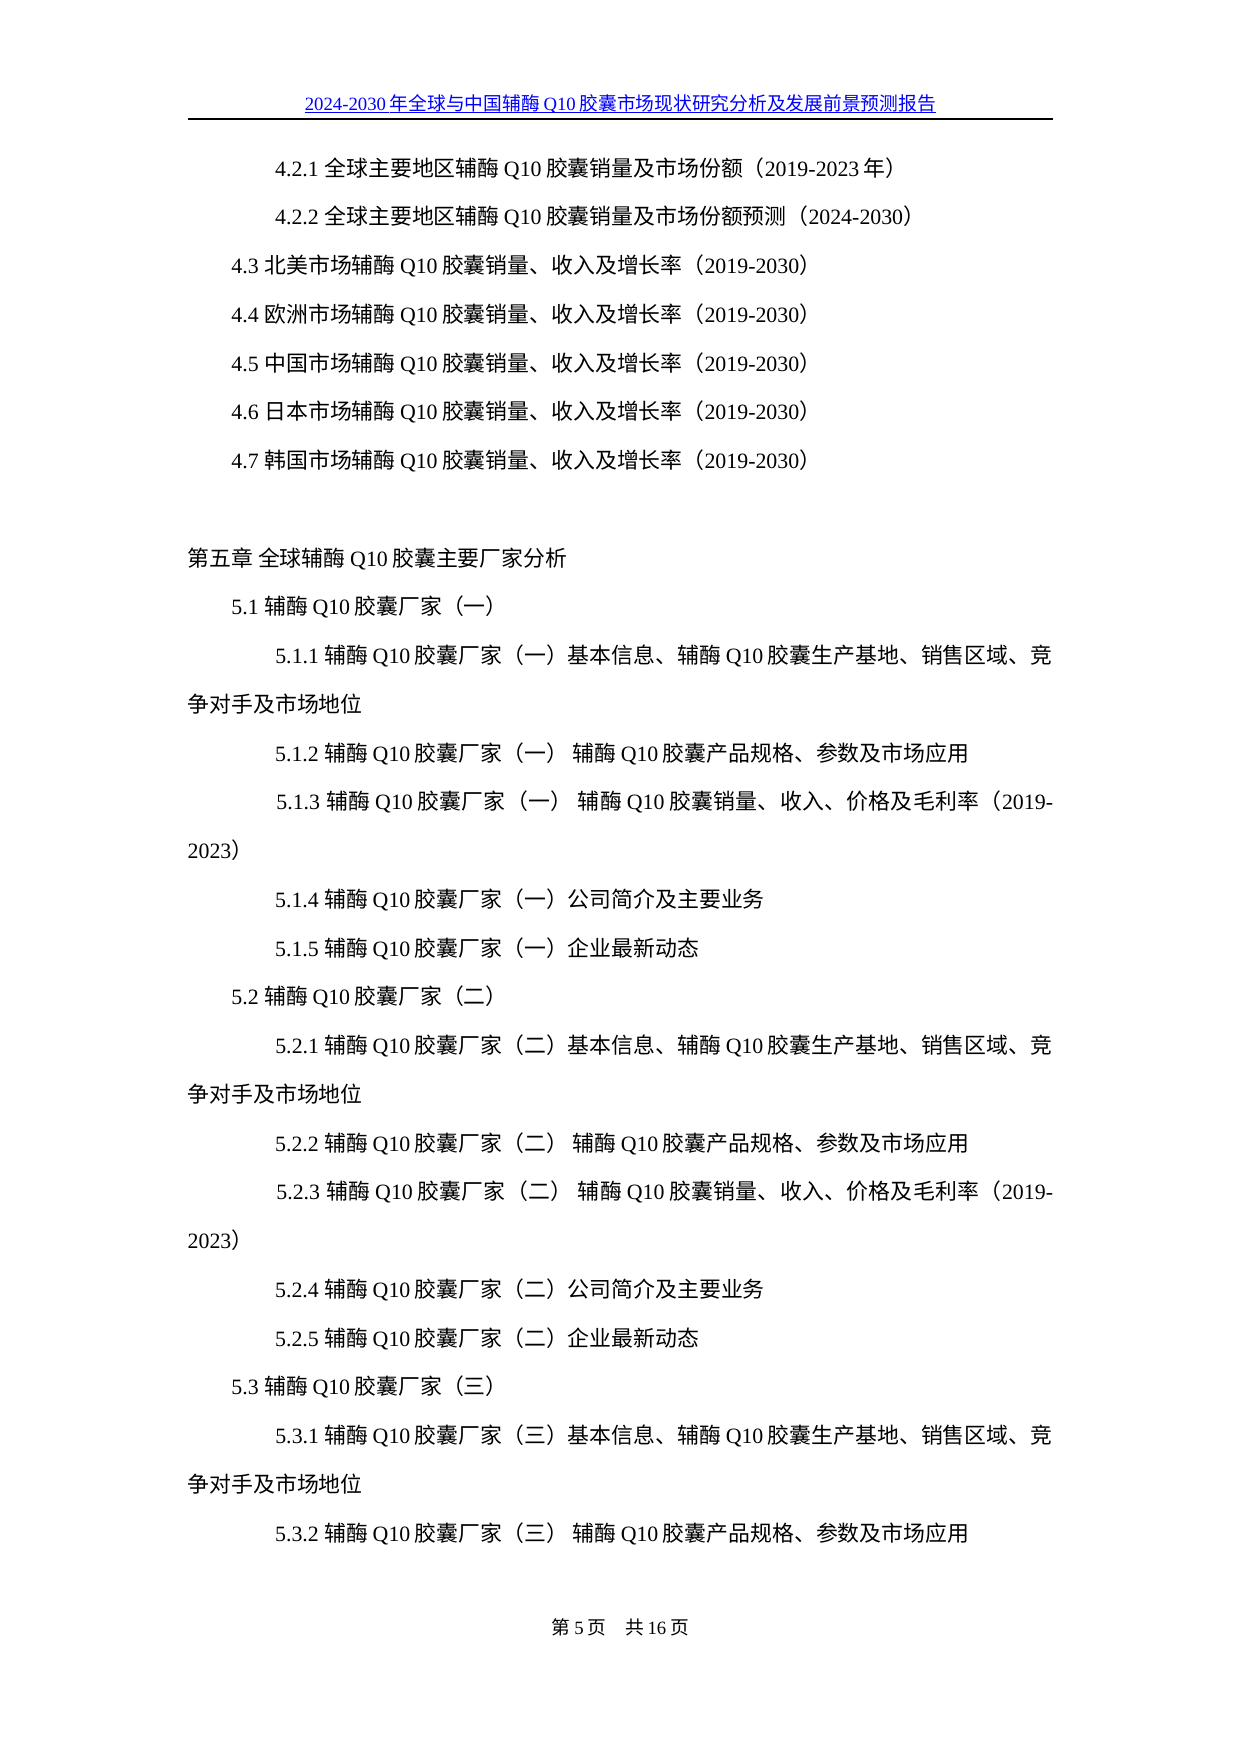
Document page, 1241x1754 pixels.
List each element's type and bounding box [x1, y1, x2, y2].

text [187, 150, 1053, 1548]
